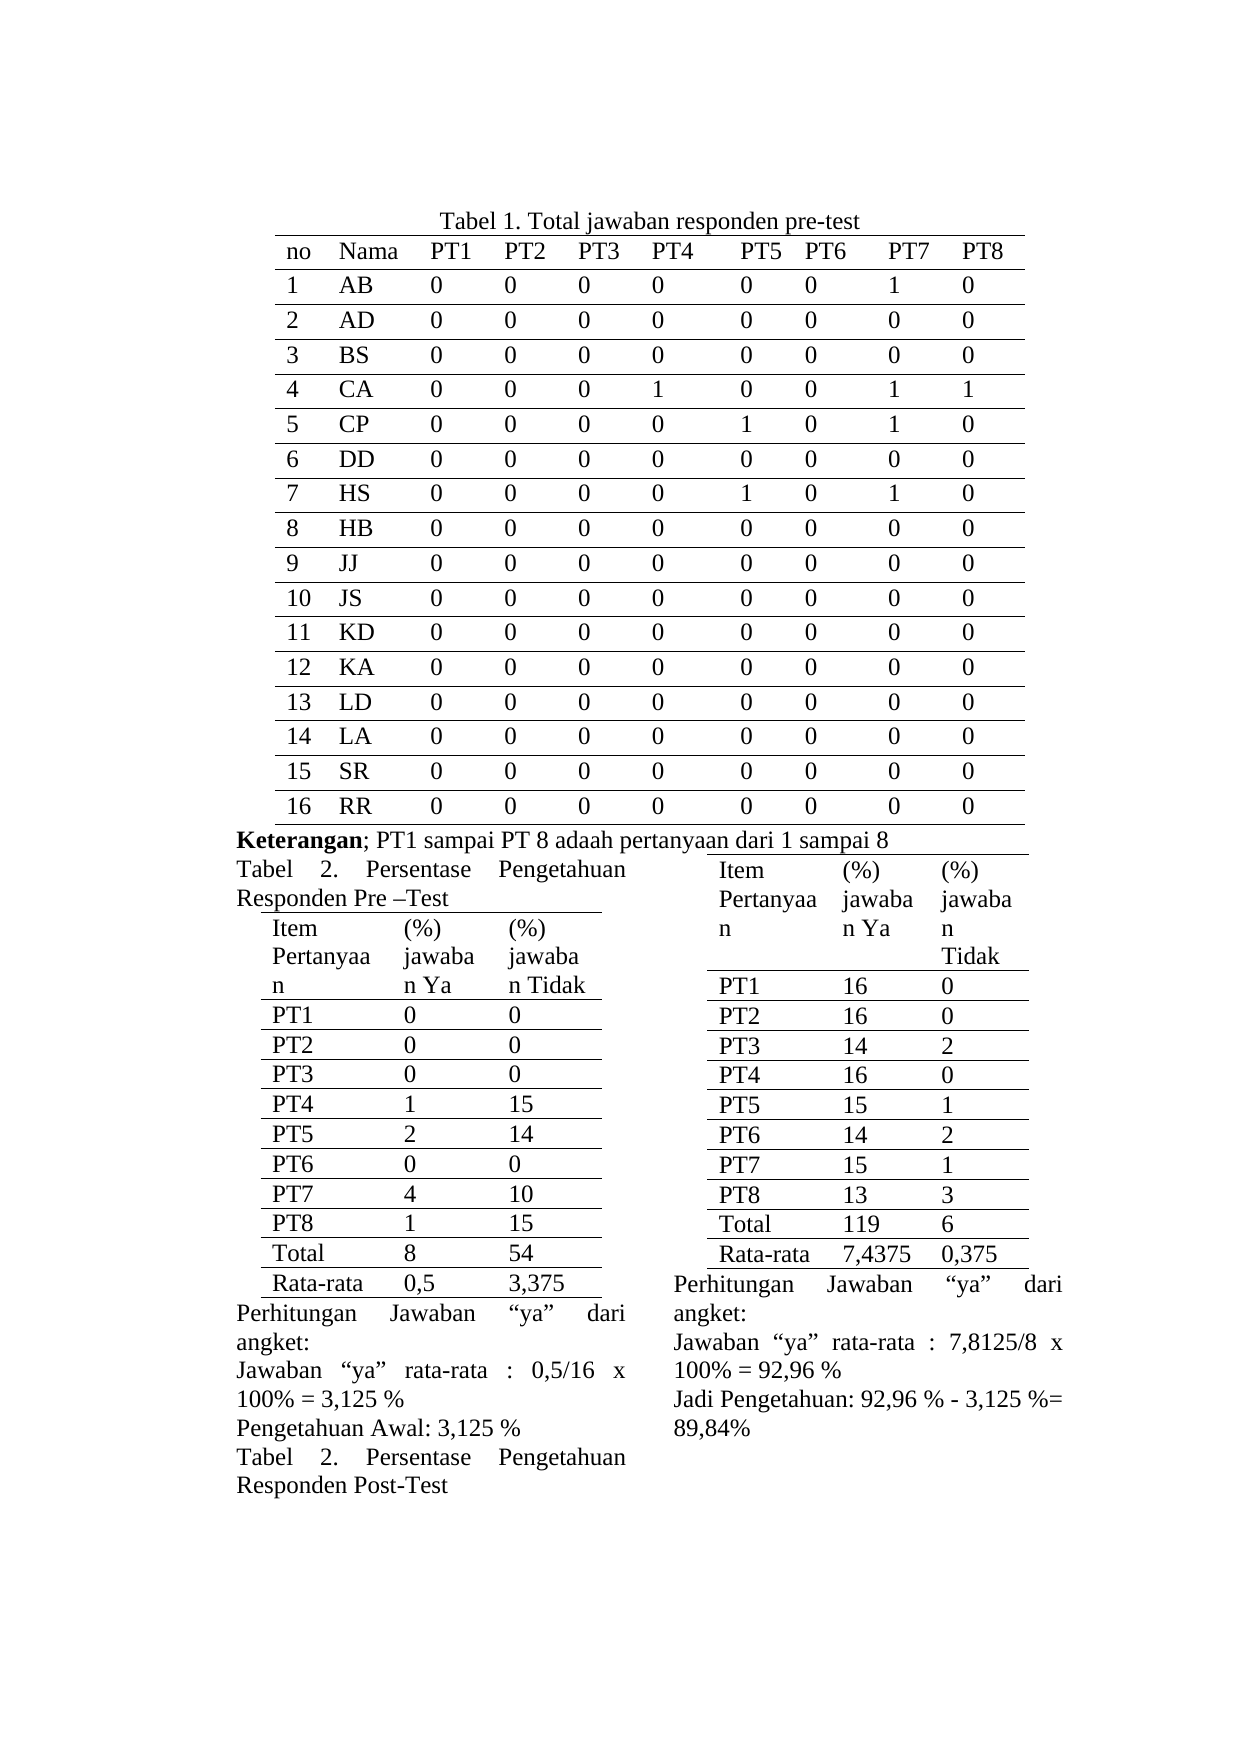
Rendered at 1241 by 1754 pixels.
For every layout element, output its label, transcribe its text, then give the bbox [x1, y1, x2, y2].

table_cell 15 [831, 1150, 930, 1179]
table_cell 1 [275, 270, 327, 304]
table_cell 0 [793, 340, 877, 373]
table_cell 0 [951, 513, 1024, 547]
table_cell 15 [497, 1209, 602, 1237]
table_cell 0 [493, 583, 567, 616]
table_cell 54 [497, 1238, 602, 1267]
table_cell 1 [393, 1209, 497, 1237]
table_cell 0 [493, 721, 567, 755]
table_cell 0 [951, 305, 1024, 339]
table_cell 1 [877, 479, 951, 512]
table_cell JS [328, 583, 419, 616]
table_cell 0 [729, 305, 793, 339]
table_header PT4 [640, 236, 729, 269]
table_cell 13 [275, 687, 327, 720]
table_cell 15 [831, 1090, 930, 1119]
table_cell 0 [419, 721, 493, 755]
table_cell 0 [567, 479, 640, 512]
table_cell 16 [831, 1061, 930, 1089]
text Tabel 2. Persentase Pengetahuan Responden Post-Test [236, 1442, 626, 1499]
table_cell 0 [793, 513, 877, 547]
table_cell 0 [951, 687, 1024, 720]
table_cell 0 [393, 1060, 497, 1088]
table_cell 10 [275, 583, 327, 616]
table_header (%) jawaban Tidak [497, 913, 602, 999]
table_cell 1 [930, 1150, 1029, 1179]
table_cell Rata-rata [707, 1239, 831, 1268]
table_cell 0 [793, 791, 877, 824]
table_cell 0 [793, 756, 877, 790]
text Jawaban “ya” rata-rata : 7,8125/8 x 100% = 92,96 % [673, 1327, 1063, 1384]
table_cell 10 [497, 1179, 602, 1207]
table_cell 0 [419, 513, 493, 547]
table_cell 0 [493, 340, 567, 373]
table_cell 0 [567, 687, 640, 720]
table_cell CA [328, 375, 419, 408]
table_cell 0 [419, 652, 493, 686]
table_cell 0 [951, 270, 1024, 304]
table_cell PT8 [261, 1209, 392, 1237]
table_cell 0 [497, 1030, 602, 1058]
table_cell 0 [567, 548, 640, 582]
table_cell 0 [640, 409, 729, 443]
table_cell 0 [951, 791, 1024, 824]
table_header PT7 [877, 236, 951, 269]
table_cell PT3 [707, 1031, 831, 1059]
table_cell 0 [640, 444, 729, 477]
table_cell 0 [640, 305, 729, 339]
table_cell 0 [493, 444, 567, 477]
table_header PT8 [951, 236, 1024, 269]
table_cell LD [328, 687, 419, 720]
table_cell 0 [393, 1000, 497, 1029]
table_cell 0 [640, 340, 729, 373]
table_cell 0 [640, 583, 729, 616]
table_cell 1 [877, 375, 951, 408]
table_cell 0 [640, 756, 729, 790]
table_cell 0 [793, 583, 877, 616]
table_cell 0 [729, 652, 793, 686]
table_cell 0 [493, 756, 567, 790]
table_cell 0 [729, 340, 793, 373]
table_cell PT5 [707, 1090, 831, 1119]
table_cell 0 [729, 513, 793, 547]
table_cell 0 [640, 791, 729, 824]
table_cell 0 [729, 548, 793, 582]
table_cell 0 [419, 444, 493, 477]
table_cell 0 [951, 617, 1024, 651]
table_cell 3,375 [497, 1268, 602, 1297]
table_cell 14 [831, 1120, 930, 1149]
text Tabel 2. Persentase Pengetahuan Responden Pre –Test [236, 854, 626, 912]
table_cell 0 [567, 270, 640, 304]
table_cell 0 [877, 652, 951, 686]
table_cell KA [328, 652, 419, 686]
table_cell 0 [793, 270, 877, 304]
table_cell 0 [951, 721, 1024, 755]
table_cell PT2 [707, 1001, 831, 1030]
table_cell Total [707, 1210, 831, 1238]
table_cell 0 [640, 479, 729, 512]
table_cell 0 [419, 305, 493, 339]
table_cell 119 [831, 1210, 930, 1238]
table_cell 0 [567, 583, 640, 616]
table_cell 0 [877, 583, 951, 616]
table_header PT5 [729, 236, 793, 269]
table_cell 0 [493, 375, 567, 408]
table_header (%) jawaban Tidak [930, 855, 1029, 970]
table_cell AD [328, 305, 419, 339]
table_cell 0 [640, 652, 729, 686]
table_cell 0 [729, 444, 793, 477]
table_cell 0 [419, 409, 493, 443]
table_cell CP [328, 409, 419, 443]
text Jadi Pengetahuan: 92,96 % - 3,125 %= 89,84% [673, 1384, 1063, 1442]
table_cell 0 [877, 444, 951, 477]
table_cell 0 [877, 340, 951, 373]
table_cell 2 [275, 305, 327, 339]
table_cell 0 [567, 340, 640, 373]
table_cell 0 [877, 617, 951, 651]
table_cell PT7 [261, 1179, 392, 1207]
table_cell 0 [393, 1149, 497, 1178]
table_cell 0 [877, 305, 951, 339]
table_cell 7 [275, 479, 327, 512]
table_header Item Pertanyaan [707, 855, 831, 970]
table_cell 0 [951, 583, 1024, 616]
table_cell KD [328, 617, 419, 651]
table_cell 4 [275, 375, 327, 408]
table_cell 0 [419, 583, 493, 616]
table_cell 0 [567, 617, 640, 651]
table_cell 0 [567, 721, 640, 755]
table_cell 0 [493, 479, 567, 512]
table_cell 0 [493, 652, 567, 686]
table_cell 0 [567, 791, 640, 824]
table_cell 0 [567, 409, 640, 443]
table_cell 0 [793, 721, 877, 755]
table_cell 1 [729, 479, 793, 512]
table_cell DD [328, 444, 419, 477]
table_cell 0 [419, 791, 493, 824]
table_cell 3 [275, 340, 327, 373]
table_cell 11 [275, 617, 327, 651]
table_cell AB [328, 270, 419, 304]
table_cell RR [328, 791, 419, 824]
table_cell PT6 [261, 1149, 392, 1178]
table_header PT3 [567, 236, 640, 269]
table_cell 6 [930, 1210, 1029, 1238]
table_cell 0 [793, 305, 877, 339]
table_cell 3 [930, 1180, 1029, 1208]
table_cell 14 [275, 721, 327, 755]
table_cell 0 [497, 1000, 602, 1029]
table_cell 12 [275, 652, 327, 686]
table_cell 0 [930, 971, 1029, 1000]
table_cell 0 [419, 375, 493, 408]
table_cell 0 [793, 375, 877, 408]
table_cell 15 [275, 756, 327, 790]
table_header no [275, 236, 327, 269]
table_cell 0 [729, 270, 793, 304]
table_header PT1 [419, 236, 493, 269]
table_cell 9 [275, 548, 327, 582]
table_header Nama [328, 236, 419, 269]
text Perhitungan Jawaban “ya” dari angket: [673, 1269, 1063, 1327]
table_cell PT5 [261, 1119, 392, 1148]
table_cell 0 [419, 270, 493, 304]
table_header (%) jawaban Ya [831, 855, 930, 970]
table_cell PT6 [707, 1120, 831, 1149]
table_cell 0 [793, 652, 877, 686]
table_cell 0 [877, 756, 951, 790]
table_cell 0 [729, 583, 793, 616]
table_cell SR [328, 756, 419, 790]
table_cell Total [261, 1238, 392, 1267]
table_cell 0 [930, 1061, 1029, 1089]
table_cell PT4 [707, 1061, 831, 1089]
table_cell 0 [567, 652, 640, 686]
table_cell 0 [951, 409, 1024, 443]
table_cell 0 [793, 444, 877, 477]
table_cell 0 [419, 548, 493, 582]
table_cell 2 [930, 1031, 1029, 1059]
table_cell 0 [497, 1149, 602, 1178]
table_cell 5 [275, 409, 327, 443]
table_cell 0 [419, 340, 493, 373]
table_cell 0 [640, 721, 729, 755]
table_header (%) jawaban Ya [393, 913, 497, 999]
table_cell 0 [729, 791, 793, 824]
table_cell 0,5 [393, 1268, 497, 1297]
table_cell 0 [493, 617, 567, 651]
table_cell 7,4375 [831, 1239, 930, 1268]
table_cell 0 [493, 270, 567, 304]
table_header PT6 [793, 236, 877, 269]
table_cell 0 [729, 756, 793, 790]
table_cell PT1 [261, 1000, 392, 1029]
table_cell 0 [640, 270, 729, 304]
table_cell 0 [951, 652, 1024, 686]
table_cell PT3 [261, 1060, 392, 1088]
text Pengetahuan Awal: 3,125 % [236, 1413, 626, 1442]
table_cell 8 [275, 513, 327, 547]
table_cell 0 [729, 617, 793, 651]
table_cell 6 [275, 444, 327, 477]
table_cell 0 [793, 617, 877, 651]
table_cell 0 [493, 513, 567, 547]
table_cell JJ [328, 548, 419, 582]
table_cell 0 [951, 340, 1024, 373]
table_cell 0 [951, 479, 1024, 512]
table_cell 0 [493, 548, 567, 582]
table_cell 0 [930, 1001, 1029, 1030]
table_cell 0 [493, 687, 567, 720]
table_cell PT2 [261, 1030, 392, 1058]
table_cell 8 [393, 1238, 497, 1267]
table_cell 0 [493, 305, 567, 339]
table_cell 0 [729, 375, 793, 408]
table_cell 0 [640, 548, 729, 582]
table_cell 0,375 [930, 1239, 1029, 1268]
table_cell PT1 [707, 971, 831, 1000]
table_cell 0 [567, 756, 640, 790]
table_cell 0 [951, 548, 1024, 582]
table_cell 0 [793, 409, 877, 443]
table_cell 14 [497, 1119, 602, 1148]
table_cell 0 [419, 687, 493, 720]
table_cell 0 [793, 548, 877, 582]
table_cell HS [328, 479, 419, 512]
table_cell 0 [567, 513, 640, 547]
table_header Item Pertanyaan [261, 913, 392, 999]
table_cell 0 [419, 479, 493, 512]
table_cell 0 [493, 409, 567, 443]
table_cell 16 [831, 1001, 930, 1030]
table_cell 0 [951, 444, 1024, 477]
table_cell PT7 [707, 1150, 831, 1179]
table_cell 0 [393, 1030, 497, 1058]
table_cell 0 [640, 687, 729, 720]
table_cell 16 [275, 791, 327, 824]
table_cell 0 [729, 721, 793, 755]
table_cell 0 [729, 687, 793, 720]
table_cell LA [328, 721, 419, 755]
text Perhitungan Jawaban “ya” dari angket: [236, 1298, 626, 1355]
table_cell 0 [877, 513, 951, 547]
table_cell 0 [567, 444, 640, 477]
text Tabel 1. Total jawaban responden pre-test [236, 206, 1063, 235]
table_cell 0 [877, 548, 951, 582]
table_cell 2 [930, 1120, 1029, 1149]
table_cell 0 [567, 375, 640, 408]
table_cell 0 [793, 687, 877, 720]
text Keterangan; PT1 sampai PT 8 adaah pertanyaan dari 1 sampai 8 [236, 825, 1063, 854]
table_cell 1 [640, 375, 729, 408]
table_cell 0 [640, 513, 729, 547]
table_cell 1 [951, 375, 1024, 408]
table_cell 0 [419, 617, 493, 651]
table_cell 13 [831, 1180, 930, 1208]
table_cell 1 [729, 409, 793, 443]
table_cell 0 [493, 791, 567, 824]
table_cell Rata-rata [261, 1268, 392, 1297]
table_cell 16 [831, 971, 930, 1000]
table_cell 14 [831, 1031, 930, 1059]
table_cell HB [328, 513, 419, 547]
table_cell 0 [793, 479, 877, 512]
table_cell 2 [393, 1119, 497, 1148]
table_cell 0 [877, 687, 951, 720]
table_cell PT4 [261, 1089, 392, 1118]
table_cell 0 [497, 1060, 602, 1088]
table_cell 0 [640, 617, 729, 651]
table_cell 15 [497, 1089, 602, 1118]
table_cell 0 [877, 721, 951, 755]
table_cell PT8 [707, 1180, 831, 1208]
table_cell 0 [419, 756, 493, 790]
table_cell 0 [877, 791, 951, 824]
table_cell 1 [393, 1089, 497, 1118]
table_cell 4 [393, 1179, 497, 1207]
text Jawaban “ya” rata-rata : 0,5/16 x 100% = 3,125 % [236, 1355, 626, 1413]
table_cell 1 [877, 409, 951, 443]
table_cell 1 [877, 270, 951, 304]
table_cell BS [328, 340, 419, 373]
table_cell 0 [567, 305, 640, 339]
table_cell 1 [930, 1090, 1029, 1119]
table_header PT2 [493, 236, 567, 269]
table_cell 0 [951, 756, 1024, 790]
